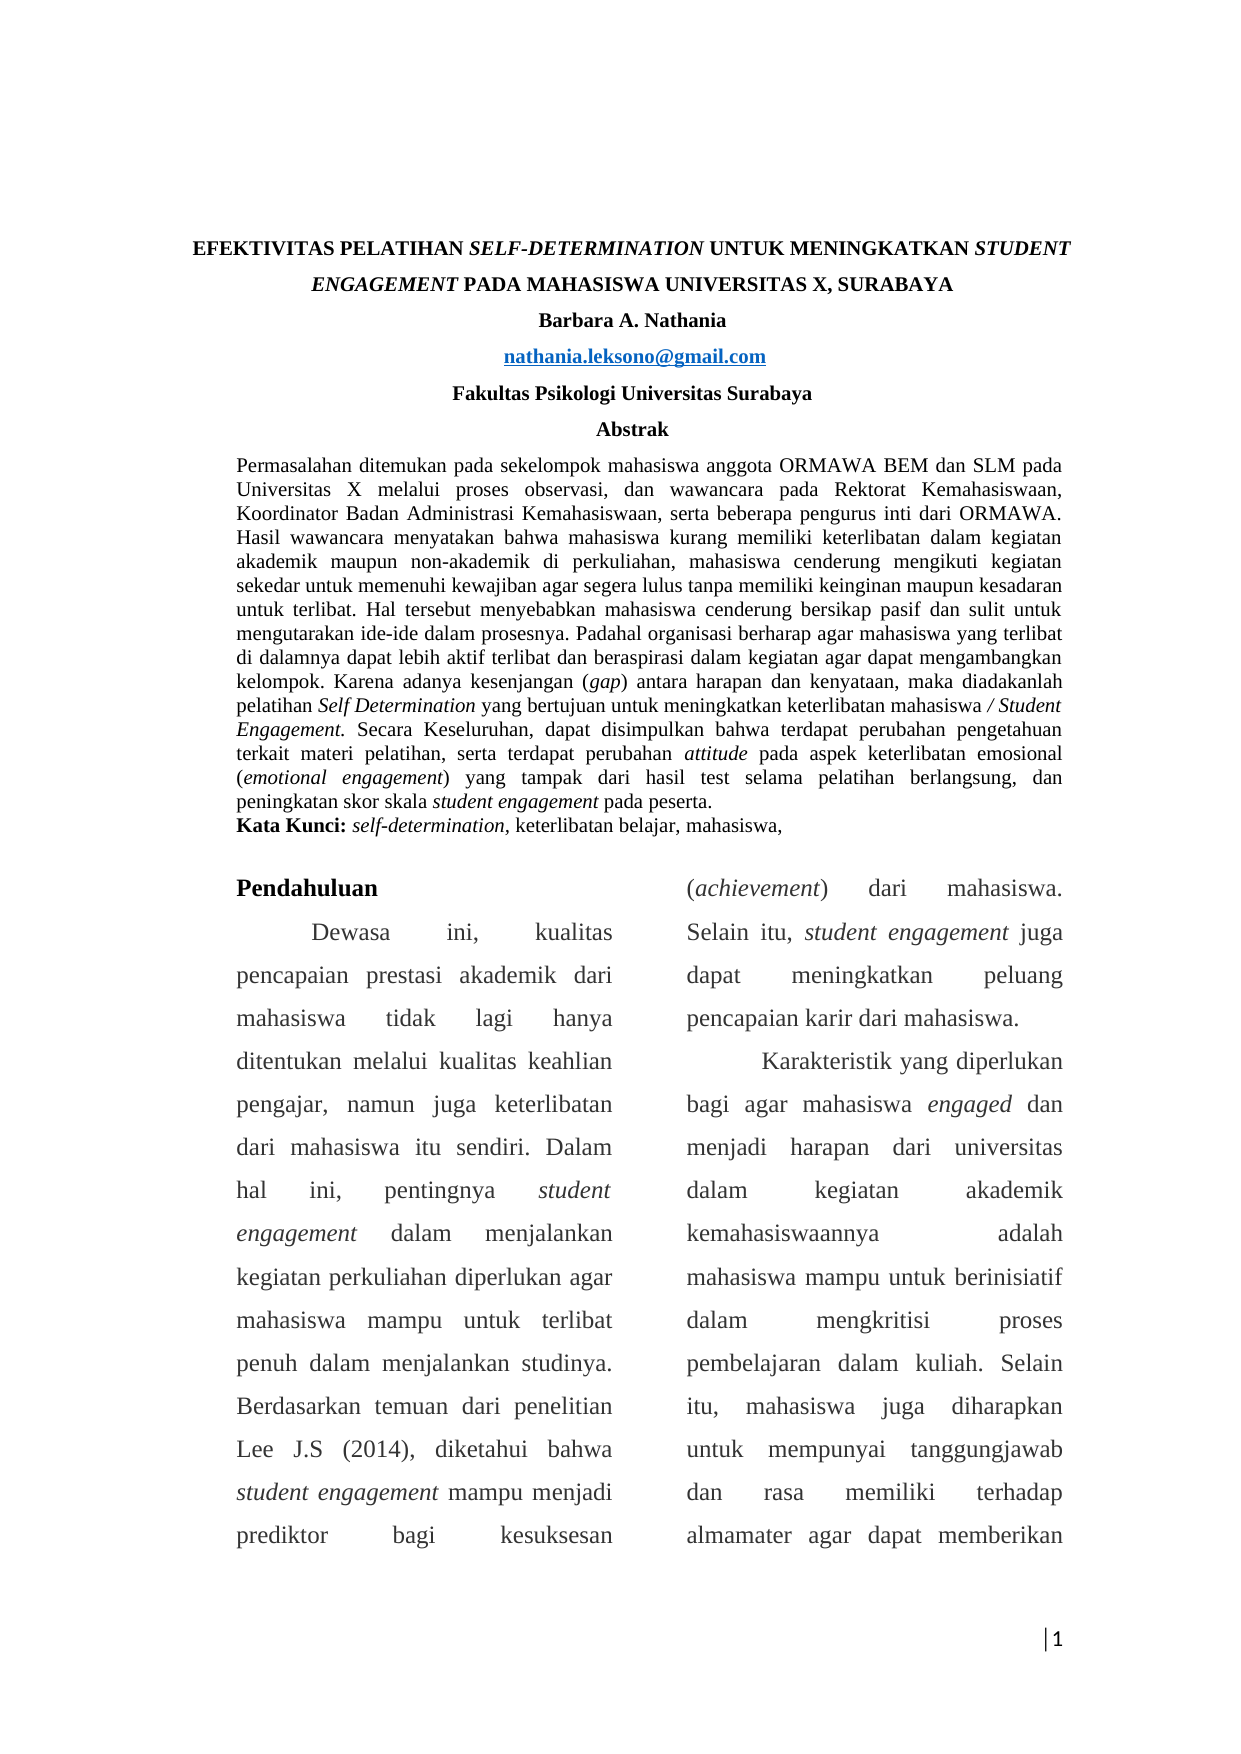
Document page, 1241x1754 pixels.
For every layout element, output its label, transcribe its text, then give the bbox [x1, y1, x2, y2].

text Dewasa ini, kualitas pencapaian prestasi akademik dari mahasiswa tidak lagi hanya ditentukan melalui kualitas keahlian pengajar, namun juga keterlibatan dari mahasiswa itu sendiri. Dalam hal ini, pentingnya student engagement dalam menjalankan kegiatan perkuliahan diperlukan agar mahasiswa mampu untuk terlibat penuh dalam menjalankan studinya. Berdasarkan temuan dari penelitian Lee J.S (2014), diketahui bahwa student engagement mampu menjadi prediktor bagi kesuksesan (achievement) dari mahasiswa. Selain itu, student engagement juga dapat meningkatkan peluang pencapaian karir dari mahasiswa. [236, 917, 613, 1549]
text Abstrak [177, 416, 1087, 441]
text Pendahuluan [236, 873, 613, 902]
text EFEKTIVITAS PELATIHAN SELF-DETERMINATION UNTUK MENINGKATKAN STUDENT ENGAGEMENT PADA MAHASISWA UNIVERSITAS X, SURABAYA [177, 236, 1087, 296]
text Fakultas Psikologi Universitas Surabaya [177, 380, 1087, 404]
text Kata Kunci: self-determination, keterlibatan belajar, mahasiswa, [236, 813, 1063, 837]
text Dewasa ini, kualitas pencapaian prestasi akademik dari mahasiswa tidak lagi hanya ditentukan melalui kualitas keahlian pengajar, namun juga keterlibatan dari mahasiswa itu sendiri. Dalam hal ini, pentingnya student engagement dalam menjalankan kegiatan perkuliahan diperlukan agar mahasiswa mampu untuk terlibat penuh dalam menjalankan studinya. Berdasarkan temuan dari penelitian Lee J.S (2014), diketahui bahwa student engagement mampu menjadi prediktor bagi kesuksesan (achievement) dari mahasiswa. Selain itu, student engagement juga dapat meningkatkan peluang pencapaian karir dari mahasiswa. [686, 873, 1063, 1032]
text nathania.leksono@gmail.com [177, 344, 1087, 368]
text Permasalahan ditemukan pada sekelompok mahasiswa anggota ORMAWA BEM dan SLM pada Universitas X melalui proses observasi, dan wawancara pada Rektorat Kemahasiswaan, Koordinator Badan Administrasi Kemahasiswaan, serta beberapa pengurus inti dari ORMAWA. Hasil wawancara menyatakan bahwa mahasiswa kurang memiliki keterlibatan dalam kegiatan akademik maupun non-akademik di perkuliahan, mahasiswa cenderung mengikuti kegiatan sekedar untuk memenuhi kewajiban agar segera lulus tanpa memiliki keinginan maupun kesadaran untuk terlibat. Hal tersebut menyebabkan mahasiswa cenderung bersikap pasif dan sulit untuk mengutarakan ide-ide dalam prosesnya. Padahal organisasi berharap agar mahasiswa yang terlibat di dalamnya dapat lebih aktif terlibat dan beraspirasi dalam kegiatan agar dapat mengambangkan kelompok. Karena adanya kesenjangan (gap) antara harapan dan kenyataan, maka diadakanlah pelatihan Self Determination yang bertujuan untuk meningkatkan keterlibatan mahasiswa / Student Engagement. Secara Keseluruhan, dapat disimpulkan bahwa terdapat perubahan pengetahuan terkait materi pelatihan, serta terdapat perubahan attitude pada aspek keterlibatan emosional (emotional engagement) yang tampak dari hasil test selama pelatihan berlangsung, dan peningkatan skor skala student engagement pada peserta. [236, 452, 1063, 813]
text Barbara A. Nathania [177, 308, 1087, 332]
